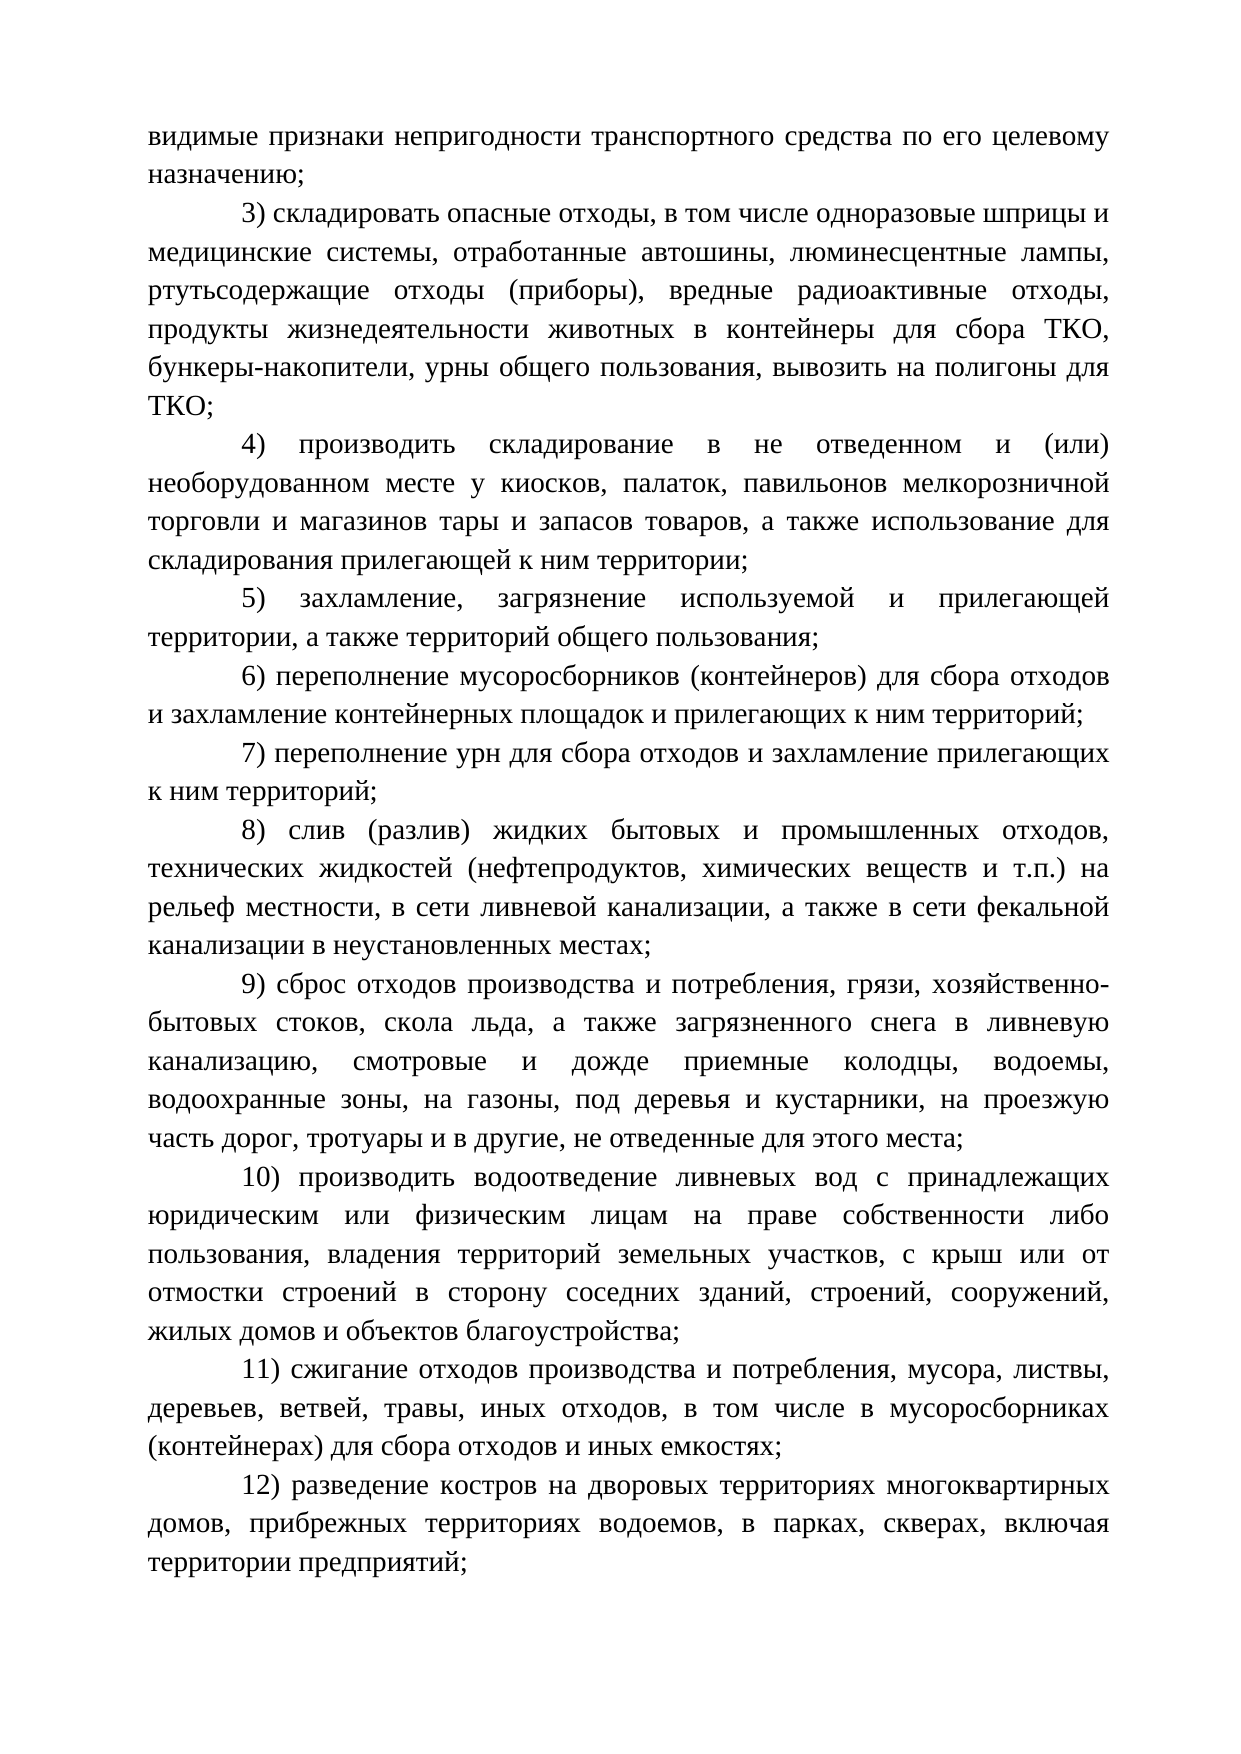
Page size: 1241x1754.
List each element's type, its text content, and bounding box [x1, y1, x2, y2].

text 4) производить складирование в не отведенном и (или) необорудованном месте у киосков, палаток, павильонов мелкорозничной торговли и магазинов тары и запасов товаров, а также использование для складирования прилегающей к ним территории; [148, 426, 1110, 576]
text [148, 118, 1110, 190]
text 9) сброс отходов производства и потребления, грязи, хозяйственно-бытовых стоков, скола льда, а также загрязненного снега в ливневую канализацию, смотровые и дожде приемные колодцы, водоемы, водоохранные зоны, на газоны, под деревья и кустарники, на проезжую часть дорог, тротуары и в другие, не отведенные для этого места; [148, 966, 1110, 1154]
text 12) разведение костров на дворовых территориях многоквартирных домов, прибрежных территориях водоемов, в парках, скверах, включая территории предприятий; [148, 1467, 1110, 1578]
text 3) складировать опасные отходы, в том числе одноразовые шприцы и медицинские системы, отработанные автошины, люминесцентные лампы, ртутьсодержащие отходы (приборы), вредные радиоактивные отходы, продукты жизнедеятельности животных в контейнеры для сбора ТКО, бункеры-накопители, урны общего пользования, вывозить на полигоны для ТКО; [148, 195, 1110, 421]
text 6) переполнение мусоросборников (контейнеров) для сбора отходов и захламление контейнерных площадок и прилегающих к ним территорий; [148, 658, 1110, 730]
text 8) слив (разлив) жидких бытовых и промышленных отходов, технических жидкостей (нефтепродуктов, химических веществ и т.п.) на рельеф местности, в сети ливневой канализации, а также в сети фекальной канализации в неустановленных местах; [148, 812, 1110, 961]
text 10) производить водоотведение ливневых вод с принадлежащих юридическим или физическим лицам на праве собственности либо пользования, владения территорий земельных участков, с крыш или от отмостки строений в сторону соседних зданий, строений, сооружений, жилых домов и объектов благоустройства; [148, 1159, 1110, 1346]
text 5) захламление, загрязнение используемой и прилегающей территории, а также территорий общего пользования; [148, 581, 1110, 653]
text 7) переполнение урн для сбора отходов и захламление прилегающих к ним территорий; [148, 735, 1110, 807]
text 11) сжигание отходов производства и потребления, мусора, листвы, деревьев, ветвей, травы, иных отходов, в том числе в мусоросборниках (контейнерах) для сбора отходов и иных емкостях; [148, 1351, 1110, 1462]
